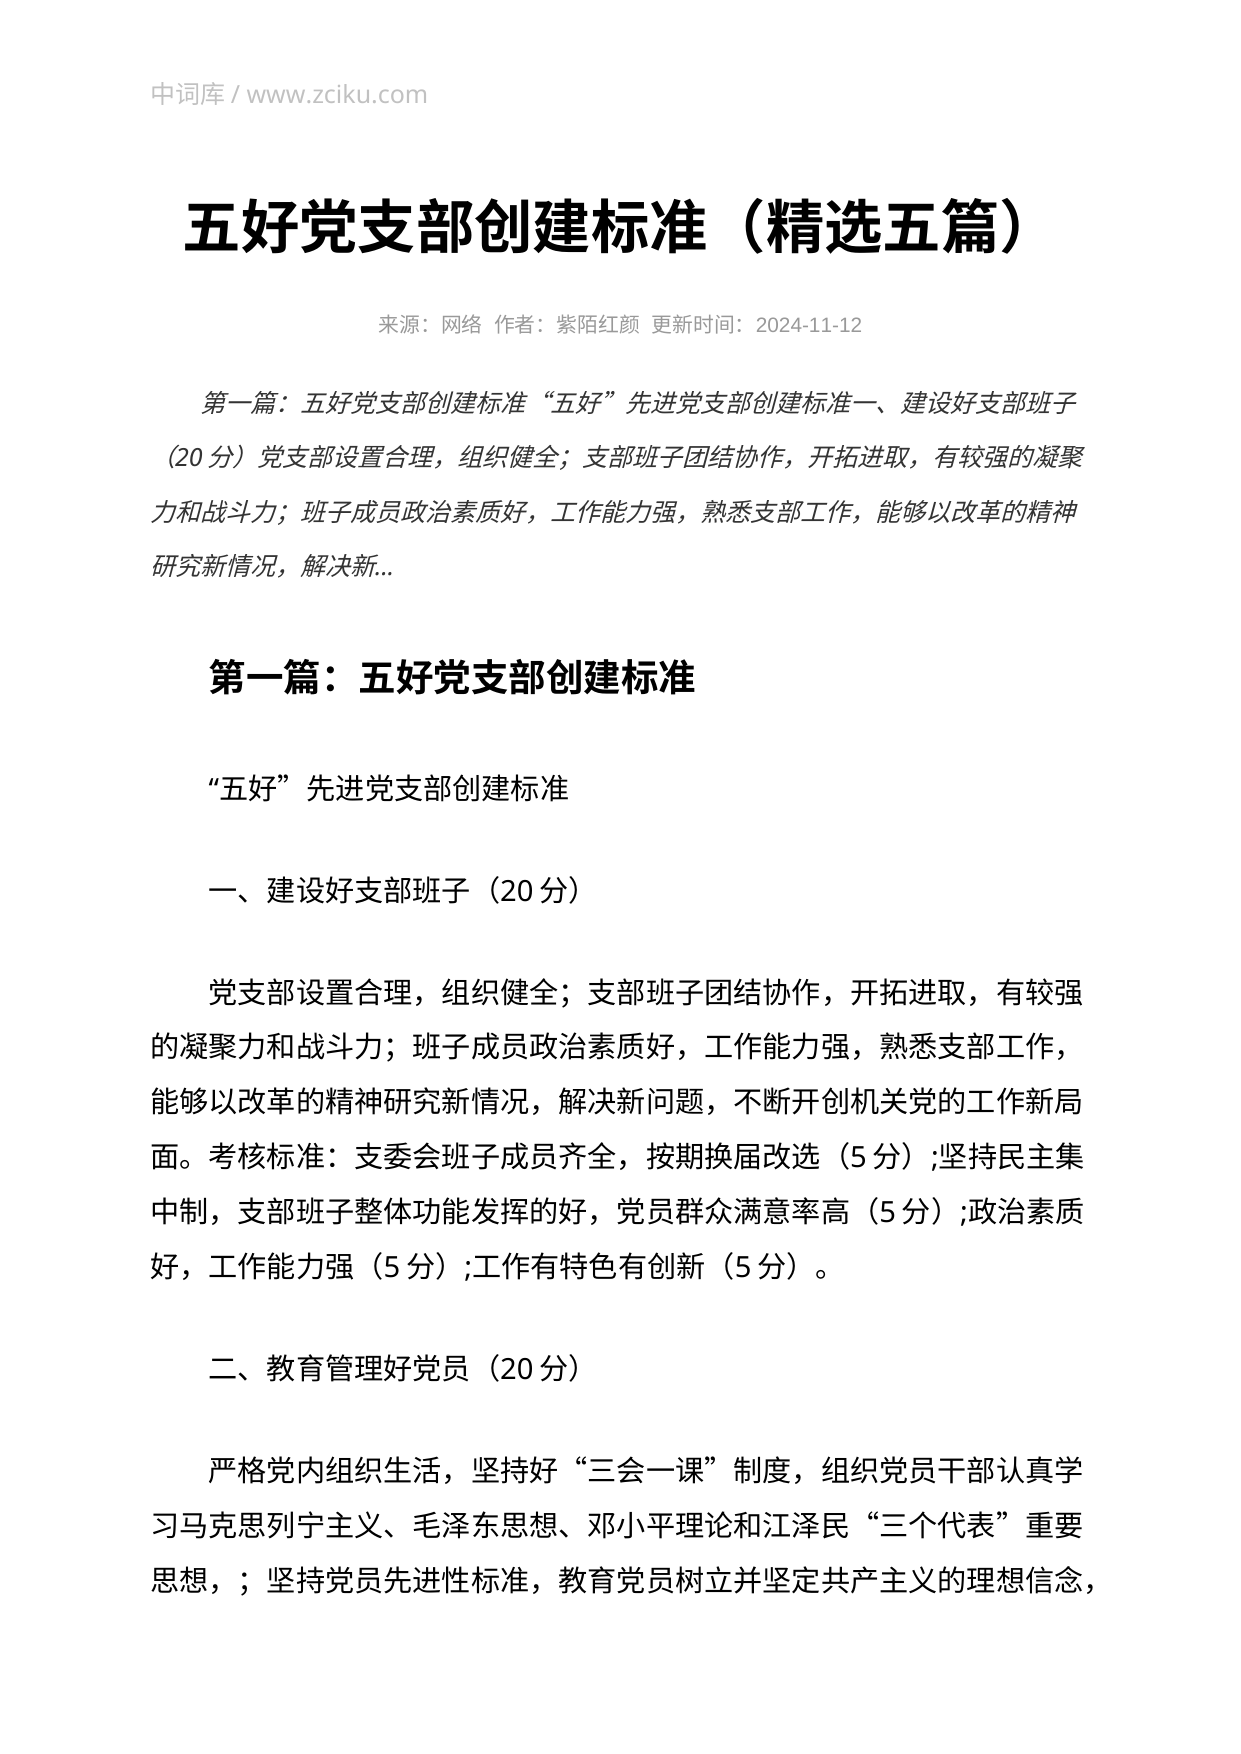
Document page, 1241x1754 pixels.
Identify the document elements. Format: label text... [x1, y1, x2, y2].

text 第一篇：五好党支部创建标准“五好”先进党支部创建标准一、建设好支部班子（20分）党支部设置合理，组织健全；支部班子团结协作，开拓进取，有较强的凝聚力和战斗力；班子成员政治素质好，工作能力强，熟悉支部工作，能够以改革的精神研究新情况，解决新... [150, 383, 1090, 583]
text 第一篇：五好党支部创建标准 [150, 648, 1090, 702]
text 来源：网络 作者：紫陌红颜 更新时间：2024-11-12 [150, 313, 1090, 337]
text 一、建设好支部班子（20分） [150, 867, 1090, 909]
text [150, 1448, 1090, 1600]
text 党支部设置合理，组织健全；支部班子团结协作，开拓进取，有较强的凝聚力和战斗力；班子成员政治素质好，工作能力强，熟悉支部工作，能够以改革的精神研究新情况，解决新问题，不断开创机关党的工作新局面。考核标准：支委会班子成员齐全，按期换届改选（5分）;坚持民主集中制，支部班子整体功能发挥的好，党员群众满意率高（5分）;政治素质好，工作能力强（5分）;工作有特色有创新（5分）。 [150, 969, 1090, 1286]
subtitle 五好党支部创建标准（精选五篇） [150, 181, 1090, 266]
text 二、教育管理好党员（20分） [150, 1346, 1090, 1388]
text “五好”先进党支部创建标准 [150, 765, 1090, 808]
